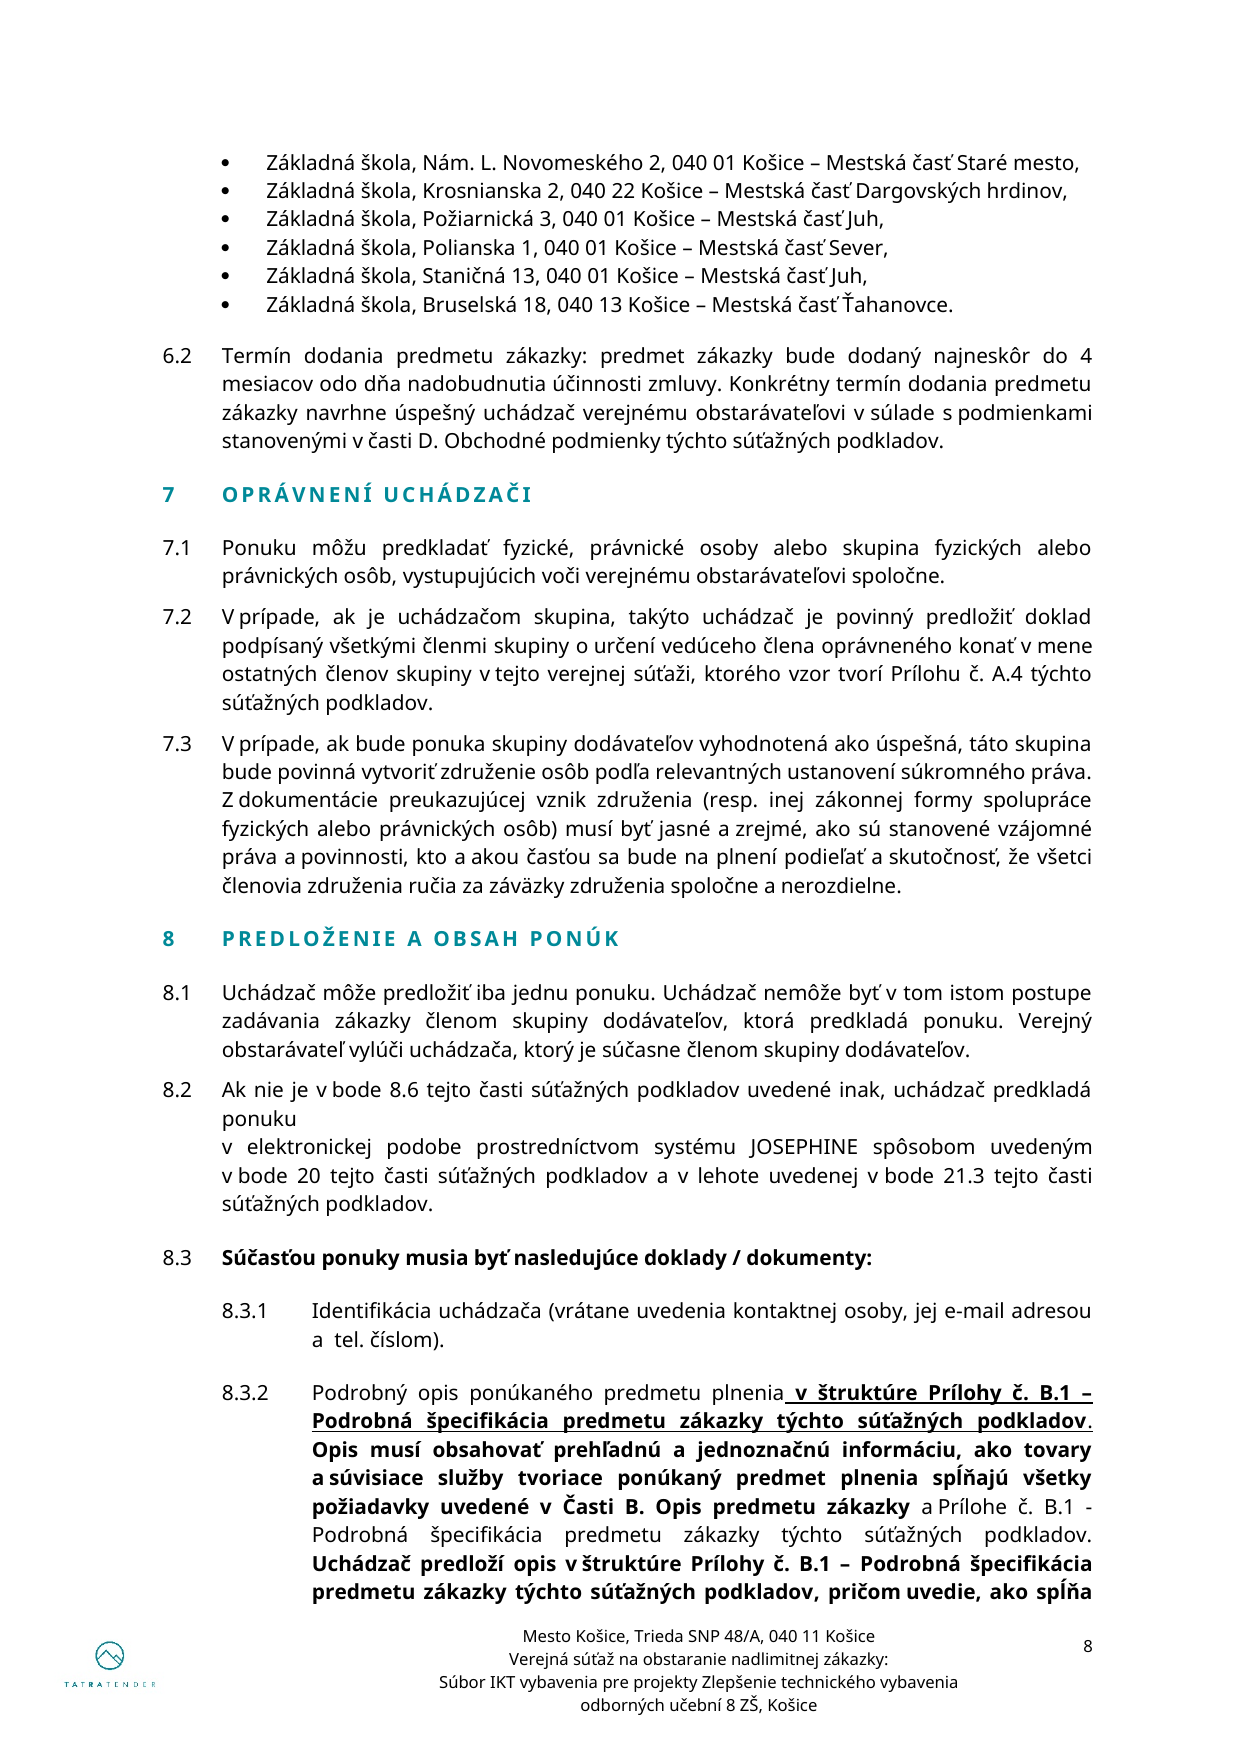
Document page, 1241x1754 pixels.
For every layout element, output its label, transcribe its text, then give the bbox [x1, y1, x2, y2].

list Základná škola, Bruselská 18, 040 13 Košice – Mestská časť Ťahanovce. [222, 290, 1093, 318]
subtitle Ak nie je v bode 8.6 tejto časti súťažných podkladov uvedené inak, uchádzač predkladá ponuku v elektronickej podobe prostredníctvom systému JOSEPHINE spôsobom uvedeným v bode 20 tejto časti súťažných podkladov a v lehote uvedenej v bode 21.3 tejto časti súťažných podkladov. [162, 1076, 1093, 1218]
list Základná škola, Krosnianska 2, 040 22 Košice – Mestská časť Dargovských hrdinov, [222, 176, 1093, 204]
list Základná škola, Staničná 13, 040 01 Košice – Mestská časť Juh, [222, 261, 1093, 290]
list Identifikácia uchádzača (vrátane uvedenia kontaktnej osoby, jej e-mail adresou a tel. číslom). [222, 1296, 1093, 1353]
text Predloženie a obsah ponúk [162, 924, 1093, 953]
list Základná škola, Polianska 1, 040 01 Košice – Mestská časť Sever, [222, 233, 1093, 261]
subtitle Termín dodania predmetu zákazky: predmet zákazky bude dodaný najneskôr do 4 mesiacov odo dňa nadobudnutia účinnosti zmluvy. Konkrétny termín dodania predmetu zákazky navrhne úspešný uchádzač verejnému obstarávateľovi v súlade s podmienkami stanovenými v časti D. Obchodné podmienky týchto súťažných podkladov. [162, 341, 1093, 455]
subtitle Ponuku môžu predkladať fyzické, právnické osoby alebo skupina fyzických alebo právnických osôb, vystupujúcich voči verejnému obstarávateľovi spoločne. [162, 533, 1093, 590]
subtitle Uchádzač môže predložiť iba jednu ponuku. Uchádzač nemôže byť v tom istom postupe zadávania zákazky členom skupiny dodávateľov, ktorá predkladá ponuku. Verejný obstarávateľ vylúči uchádzača, ktorý je súčasne členom skupiny dodávateľov. [162, 978, 1093, 1063]
subtitle V prípade, ak bude ponuka skupiny dodávateľov vyhodnotená ako úspešná, táto skupina bude povinná vytvoriť združenie osôb podľa relevantných ustanovení súkromného práva. Z dokumentácie preukazujúcej vznik združenia (resp. inej zákonnej formy spolupráce fyzických alebo právnických osôb) musí byť jasné a zrejmé, ako sú stanovené vzájomné práva a povinnosti, kto a akou časťou sa bude na plnení podieľať a skutočnosť, že všetci členovia združenia ručia za záväzky združenia spoločne a nerozdielne. [162, 729, 1093, 899]
text Oprávnení uchádzači [162, 480, 1093, 508]
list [222, 1378, 1093, 1606]
list Základná škola, Požiarnická 3, 040 01 Košice – Mestská časť Juh, [222, 204, 1093, 233]
list Základná škola, Nám. L. Novomeského 2, 040 01 Košice – Mestská časť Staré mesto, [222, 148, 1093, 176]
subtitle V prípade, ak je uchádzačom skupina, takýto uchádzač je povinný predložiť doklad podpísaný všetkými členmi skupiny o určení vedúceho člena oprávneného konať v mene ostatných členov skupiny v tejto verejnej súťaži, ktorého vzor tvorí Prílohu č. A.4 týchto súťažných podkladov. [162, 602, 1093, 716]
list Súčasťou ponuky musia byť nasledujúce doklady / dokumenty: [162, 1243, 1093, 1271]
picture [43, 1617, 176, 1711]
